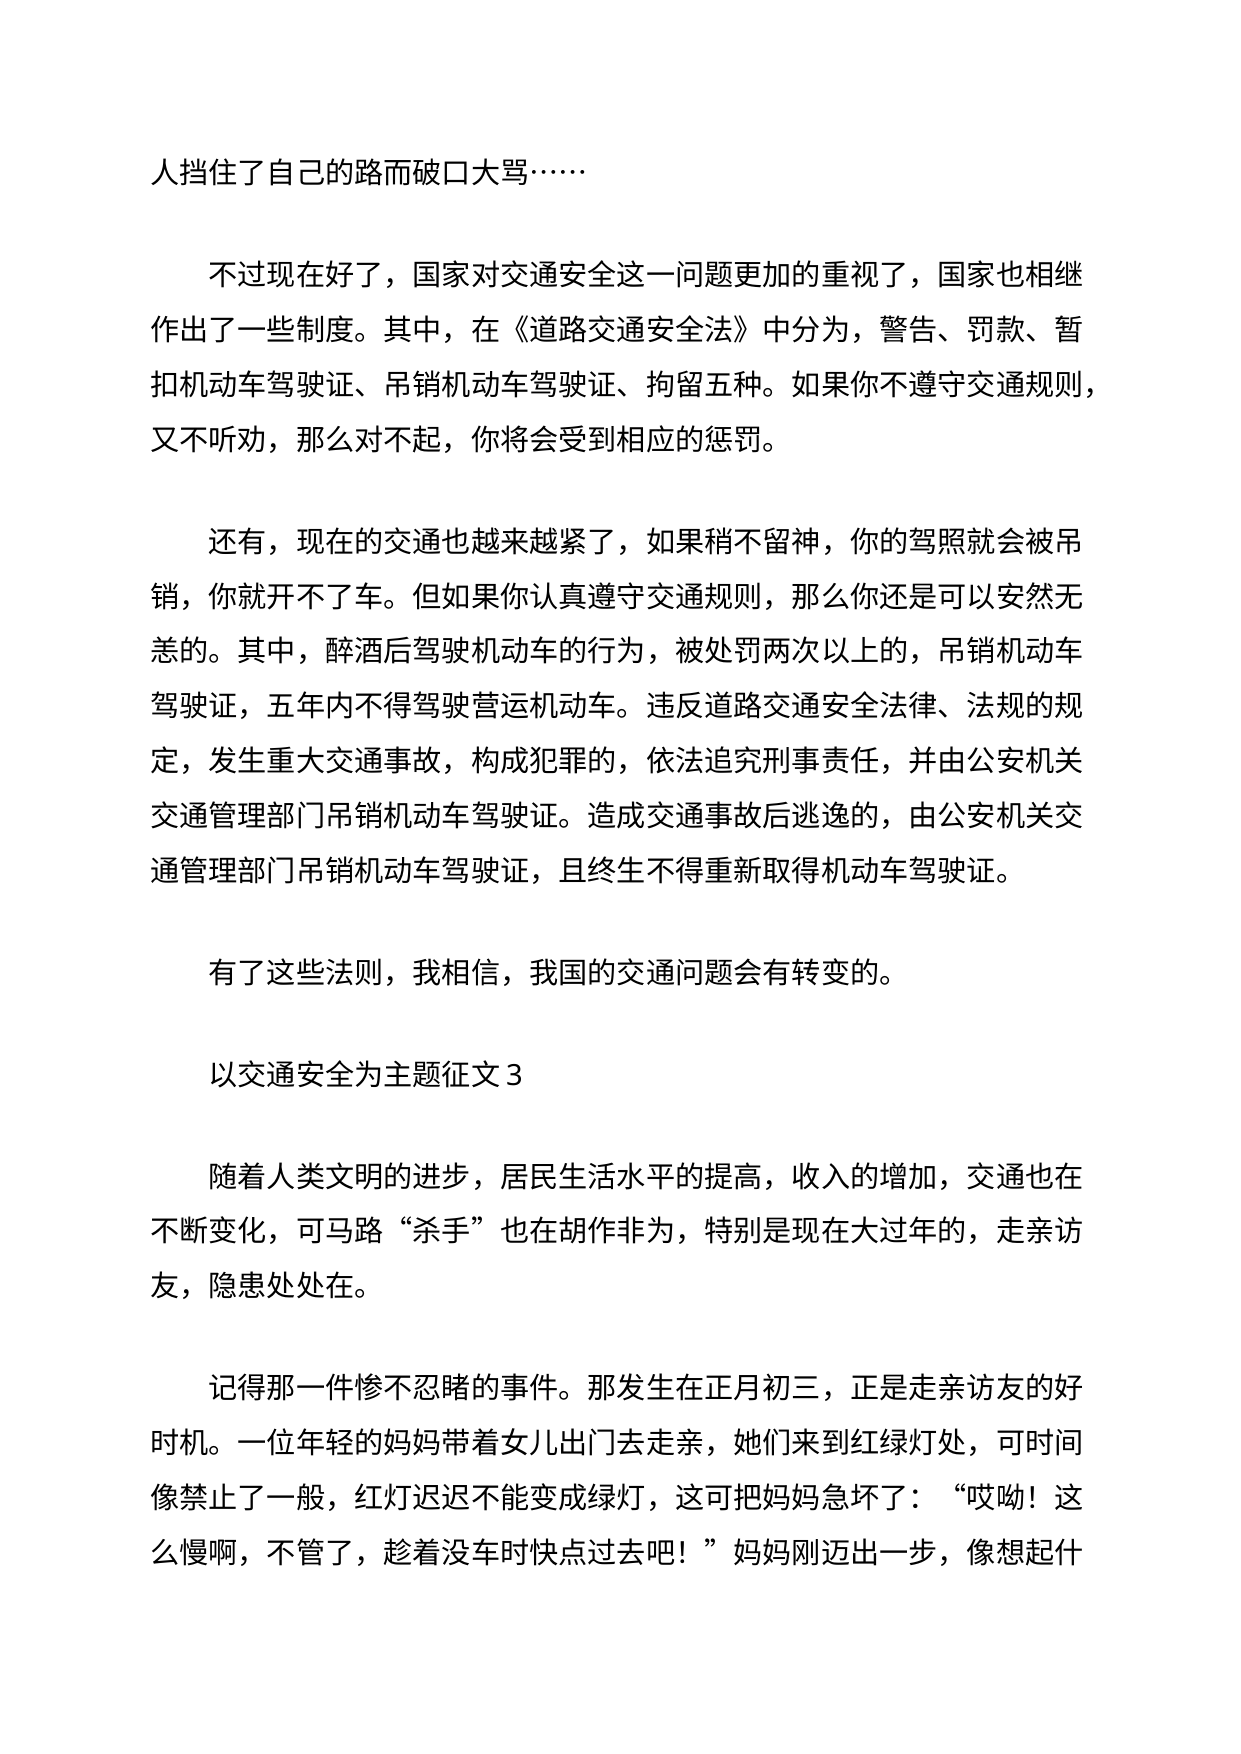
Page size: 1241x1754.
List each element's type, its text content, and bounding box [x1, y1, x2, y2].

text 不过现在好了，国家对交通安全这一问题更加的重视了，国家也相继作出了一些制度。其中，在《道路交通安全法》中分为，警告、罚款、暂扣机动车驾驶证、吊销机动车驾驶证、拘留五种。如果你不遵守交通规则，又不听劝，那么对不起，你将会受到相应的惩罚。 [150, 252, 1090, 459]
text 有了这些法则，我相信，我国的交通问题会有转变的。 [150, 949, 1090, 992]
text 随着人类文明的进步，居民生活水平的提高，收入的增加，交通也在不断变化，可马路“杀手”也在胡作非为，特别是现在大过年的，走亲访友，隐患处处在。 [150, 1153, 1090, 1305]
text 以交通安全为主题征文3 [150, 1051, 1090, 1093]
text 还有，现在的交通也越来越紧了，如果稍不留神，你的驾照就会被吊销，你就开不了车。但如果你认真遵守交通规则，那么你还是可以安然无恙的。其中，醉酒后驾驶机动车的行为，被处罚两次以上的，吊销机动车驾驶证，五年内不得驾驶营运机动车。违反道路交通安全法律、法规的规定，发生重大交通事故，构成犯罪的，依法追究刑事责任，并由公安机关交通管理部门吊销机动车驾驶证。造成交通事故后逃逸的，由公安机关交通管理部门吊销机动车驾驶证，且终生不得重新取得机动车驾驶证。 [150, 518, 1090, 890]
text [150, 150, 1090, 192]
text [150, 1365, 1090, 1572]
